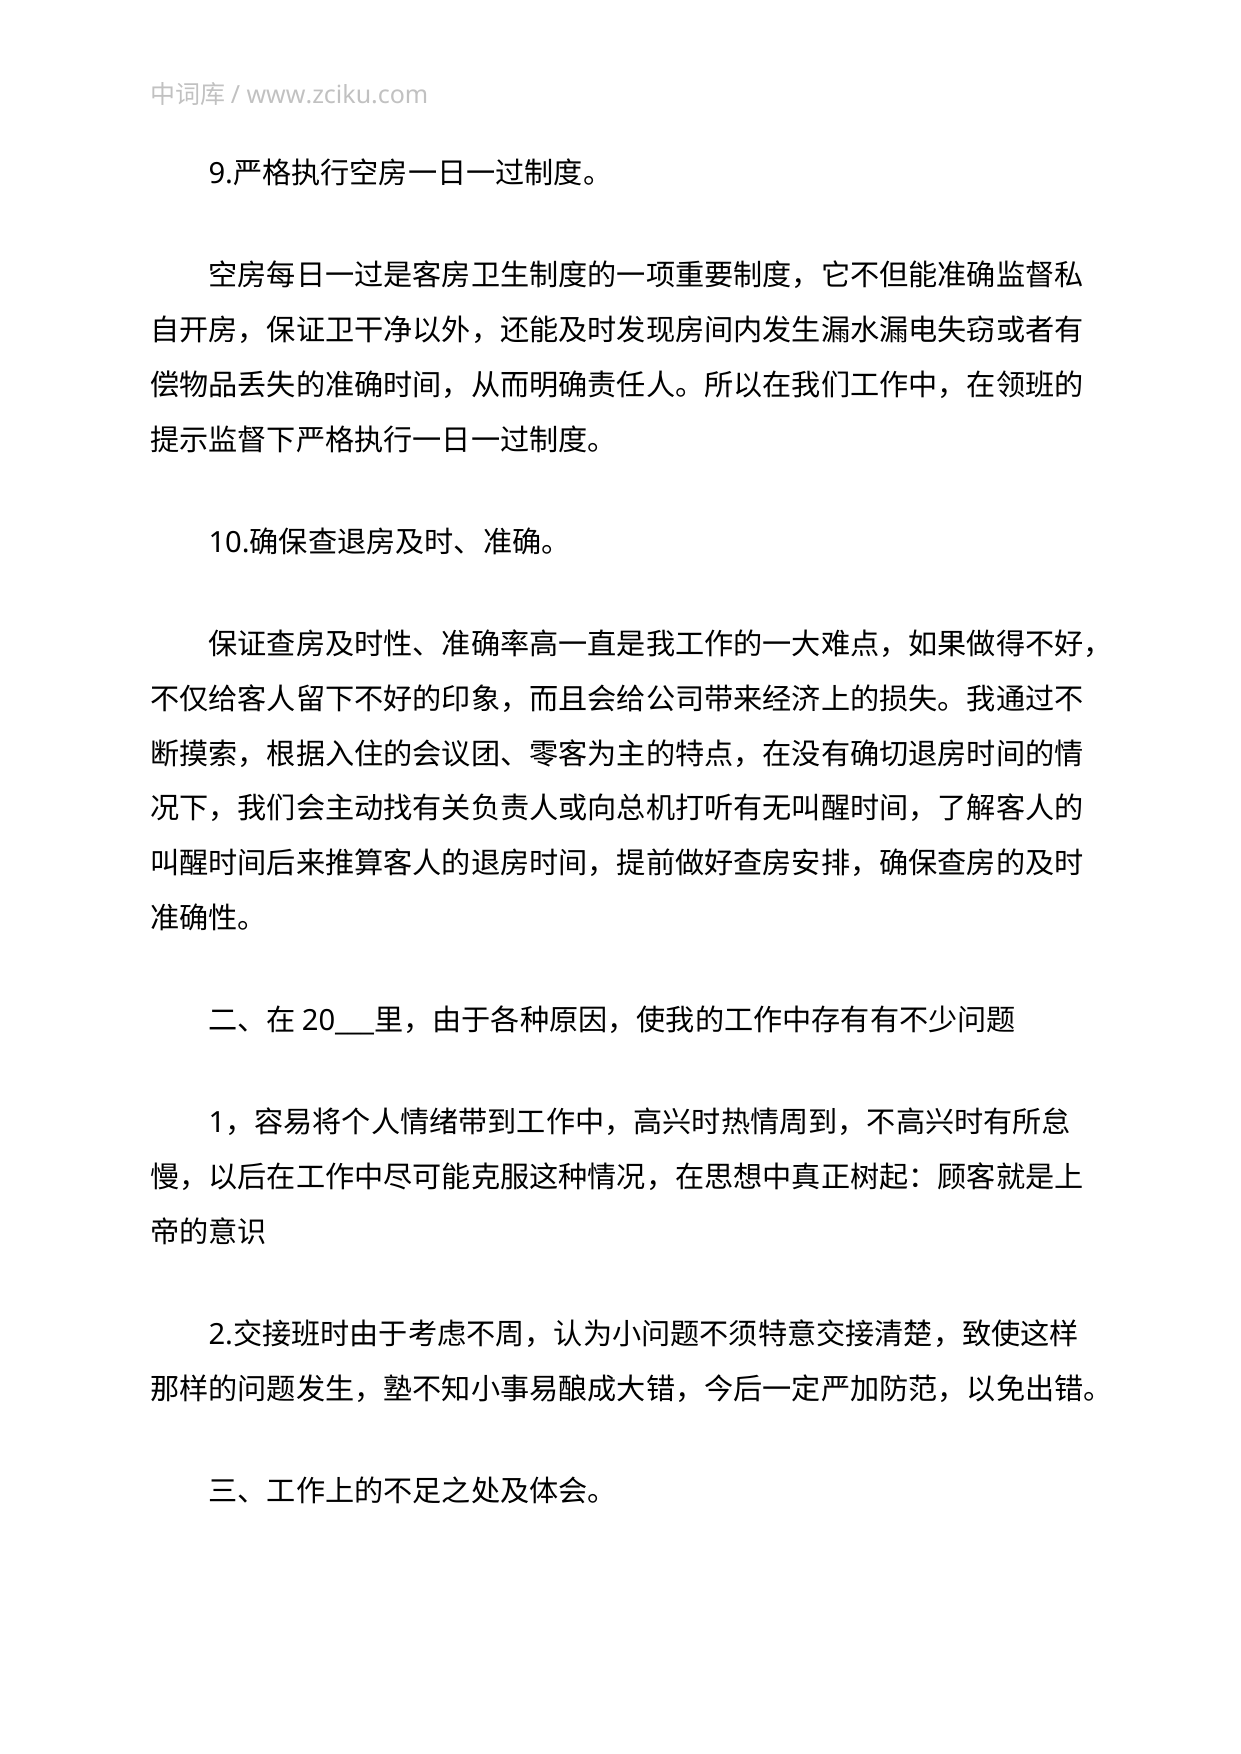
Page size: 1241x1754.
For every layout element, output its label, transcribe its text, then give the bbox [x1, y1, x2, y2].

text 9.严格执行空房一日一过制度。 [150, 150, 1090, 192]
text 2.交接班时由于考虑不周，认为小问题不须特意交接清楚，致使这样那样的问题发生，塾不知小事易酿成大错，今后一定严加防范，以免出错。 [150, 1310, 1090, 1408]
text 保证查房及时性、准确率高一直是我工作的一大难点，如果做得不好，不仅给客人留下不好的印象，而且会给公司带来经济上的损失。我通过不断摸索，根据入住的会议团、零客为主的特点，在没有确切退房时间的情况下，我们会主动找有关负责人或向总机打听有无叫醒时间，了解客人的叫醒时间后来推算客人的退房时间，提前做好查房安排，确保查房的及时准确性。 [150, 620, 1090, 937]
text 空房每日一过是客房卫生制度的一项重要制度，它不但能准确监督私自开房，保证卫干净以外，还能及时发现房间内发生漏水漏电失窃或者有偿物品丢失的准确时间，从而明确责任人。所以在我们工作中，在领班的提示监督下严格执行一日一过制度。 [150, 252, 1090, 459]
text 三、工作上的不足之处及体会。 [150, 1467, 1090, 1509]
text 1，容易将个人情绪带到工作中，高兴时热情周到，不高兴时有所怠慢，以后在工作中尽可能克服这种情况，在思想中真正树起：顾客就是上帝的意识 [150, 1099, 1090, 1251]
text 10.确保查退房及时、准确。 [150, 518, 1090, 561]
text 二、在20___里，由于各种原因，使我的工作中存有有不少问题 [150, 997, 1090, 1039]
